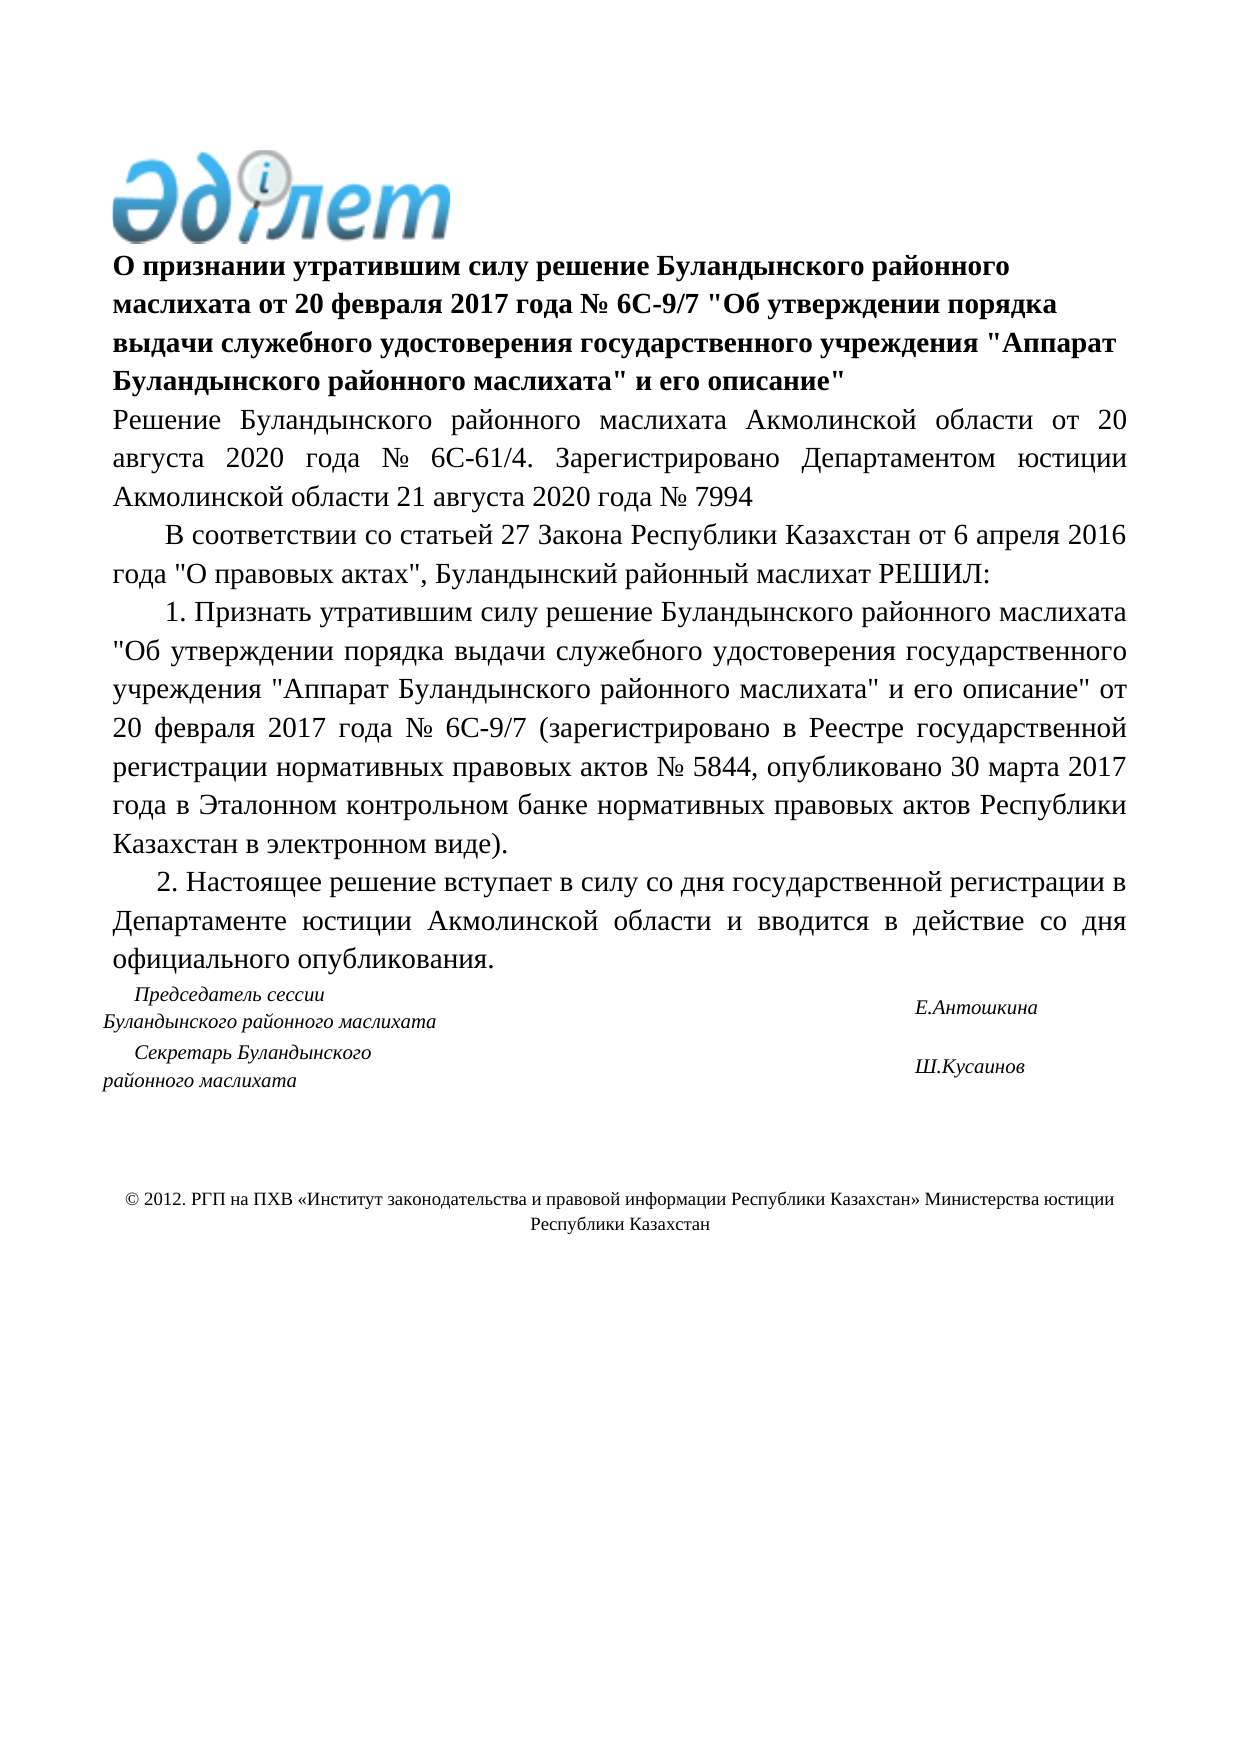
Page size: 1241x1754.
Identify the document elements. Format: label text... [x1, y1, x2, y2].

table_cell Ш.Кусаинов [913, 1039, 1240, 1097]
text Решение Буландынского районного маслихата Акмолинской области от 20 августа 2020 года № 6С-61/4. Зарегистрировано Департаментом юстиции Акмолинской области 21 августа 2020 года № 7994 [112, 402, 1128, 512]
text © 2012. РГП на ПХВ «Институт законодательства и правовой информации Республики Казахстан» Министерства юстиции Республики Казахстан [112, 1188, 1128, 1234]
table_header Е.Антошкина [913, 980, 1240, 1038]
table_header Председатель сессии Буландынского районного маслихата [101, 980, 913, 1038]
text 2. Настоящее решение вступает в силу со дня государственной регистрации в Департаменте юстиции Акмолинской области и вводится в действие со дня официального опубликования. [112, 864, 1128, 975]
text 1. Признать утратившим силу решение Буландынского районного маслихата "Об утверждении порядка выдачи служебного удостоверения государственного учреждения "Аппарат Буландынского районного маслихата" и его описание" от 20 февраля 2017 года № 6С-9/7 (зарегистрировано в Реестре государственной регистрации нормативных правовых актов № 5844, опубликовано 30 марта 2017 года в Эталонном контрольном банке нормативных правовых актов Республики Казахстан в электронном виде). [112, 594, 1128, 859]
table_cell Секретарь Буландынского районного маслихата [101, 1039, 913, 1097]
text О признании утратившим силу решение Буландынского районного маслихата от 20 февраля 2017 года № 6С-9/7 "Об утверждении порядка выдачи служебного удостоверения государственного учреждения "Аппарат Буландынского районного маслихата" и его описание" [112, 248, 1128, 397]
text В соответствии со статьей 27 Закона Республики Казахстан от 6 апреля 2016 года "О правовых актах", Буландынский районный маслихат РЕШИЛ: [112, 517, 1128, 589]
picture [112, 150, 451, 244]
